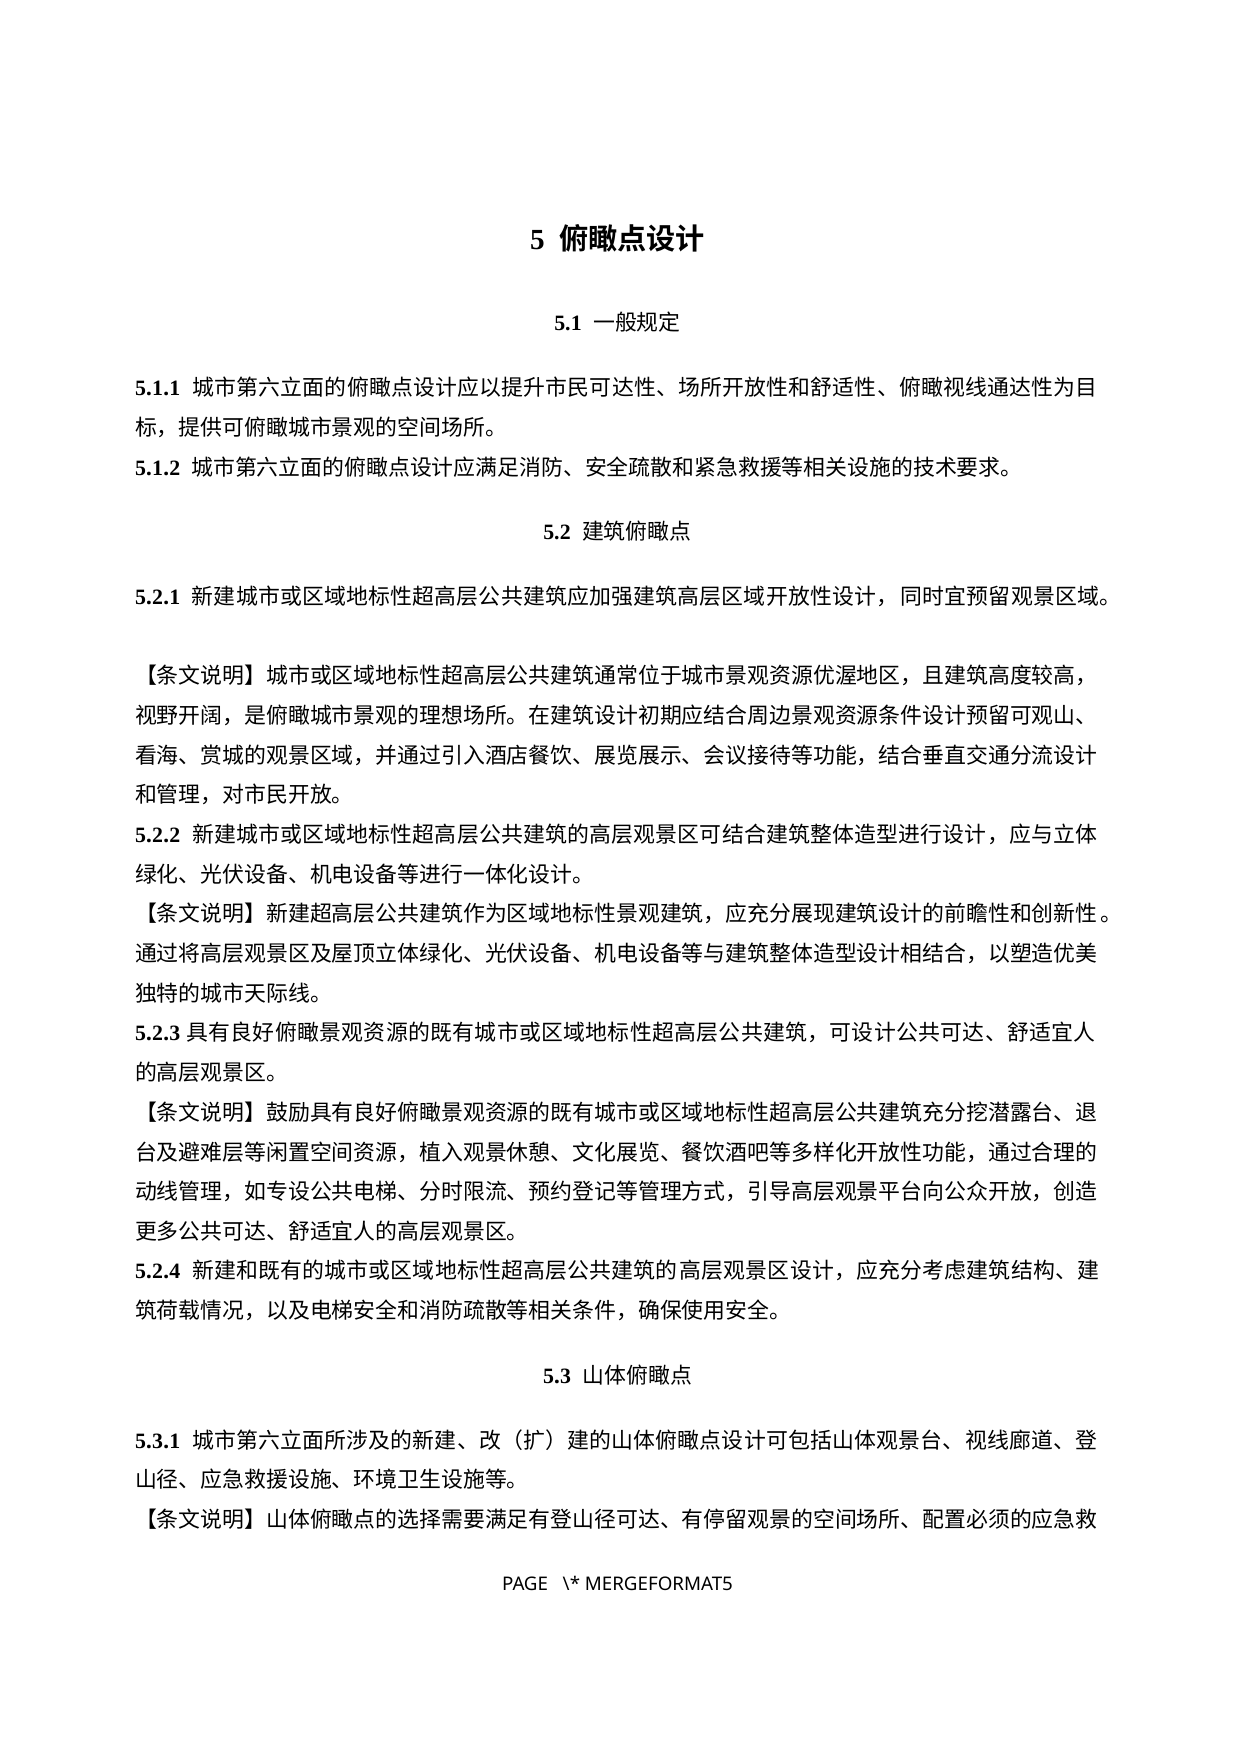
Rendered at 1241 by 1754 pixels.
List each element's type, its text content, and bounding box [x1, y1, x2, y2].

text 【条文说明】鼓励具有良好俯瞰景观资源的既有城市或区域地标性超高层公共建筑充分挖潜露台、退台及避难层等闲置空间资源，植入观景休憩、文化展览、餐饮酒吧等多样化开放性功能，通过合理的动线管理，如专设公共电梯、分时限流、预约登记等管理方式，引导高层观景平台向公众开放，创造更多公共可达、舒适宜人的高层观景区。 [135, 1091, 1100, 1249]
text 【条文说明】新建超高层公共建筑作为区域地标性景观建筑，应充分展现建筑设计的前瞻性和创新性。通过将高层观景区及屋顶立体绿化、光伏设备、机电设备等与建筑整体造型设计相结合，以塑造优美独特的城市天际线。 [135, 892, 1100, 1011]
text 5.2.3 具有良好俯瞰景观资源的既有城市或区域地标性超高层公共建筑，可设计公共可达、舒适宜人的高层观景区。 [135, 1011, 1100, 1091]
text 5.2.4 新建和既有的城市或区域地标性超高层公共建筑的高层观景区设计，应充分考虑建筑结构、建筑荷载情况，以及电梯安全和消防疏散等相关条件，确保使用安全。 [135, 1249, 1100, 1329]
text 5.1.1 城市第六立面的俯瞰点设计应以提升市民可达性、场所开放性和舒适性、俯瞰视线通达性为目标，提供可俯瞰城市景观的空间场所。 [135, 366, 1100, 446]
text 5.2.2 新建城市或区域地标性超高层公共建筑的高层观景区可结合建筑整体造型进行设计，应与立体绿化、光伏设备、机电设备等进行一体化设计。 [135, 813, 1100, 892]
subtitle 5.3 山体俯瞰点 [135, 1354, 1100, 1394]
text 【条文说明】城市或区域地标性超高层公共建筑通常位于城市景观资源优渥地区，且建筑高度较高，视野开阔，是俯瞰城市景观的理想场所。在建筑设计初期应结合周边景观资源条件设计预留可观山、看海、赏城的观景区域，并通过引入酒店餐饮、展览展示、会议接待等功能，结合垂直交通分流设计和管理，对市民开放。 [135, 654, 1100, 813]
text 5.3.1 城市第六立面所涉及的新建、改（扩）建的山体俯瞰点设计可包括山体观景台、视线廊道、登山径、应急救援设施、环境卫生设施等。 [135, 1419, 1100, 1498]
text 5.1.2 城市第六立面的俯瞰点设计应满足消防、安全疏散和紧急救援等相关设施的技术要求。 [135, 446, 1100, 485]
subtitle 5 俯瞰点设计 [135, 197, 1100, 276]
subtitle 5.1 一般规定 [135, 301, 1100, 341]
text 5.2.1 新建城市或区域地标性超高层公共建筑应加强建筑高层区域开放性设计，同时宜预留观景区域。 [135, 575, 1100, 654]
subtitle 5.2 建筑俯瞰点 [135, 510, 1100, 550]
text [135, 1498, 1100, 1538]
